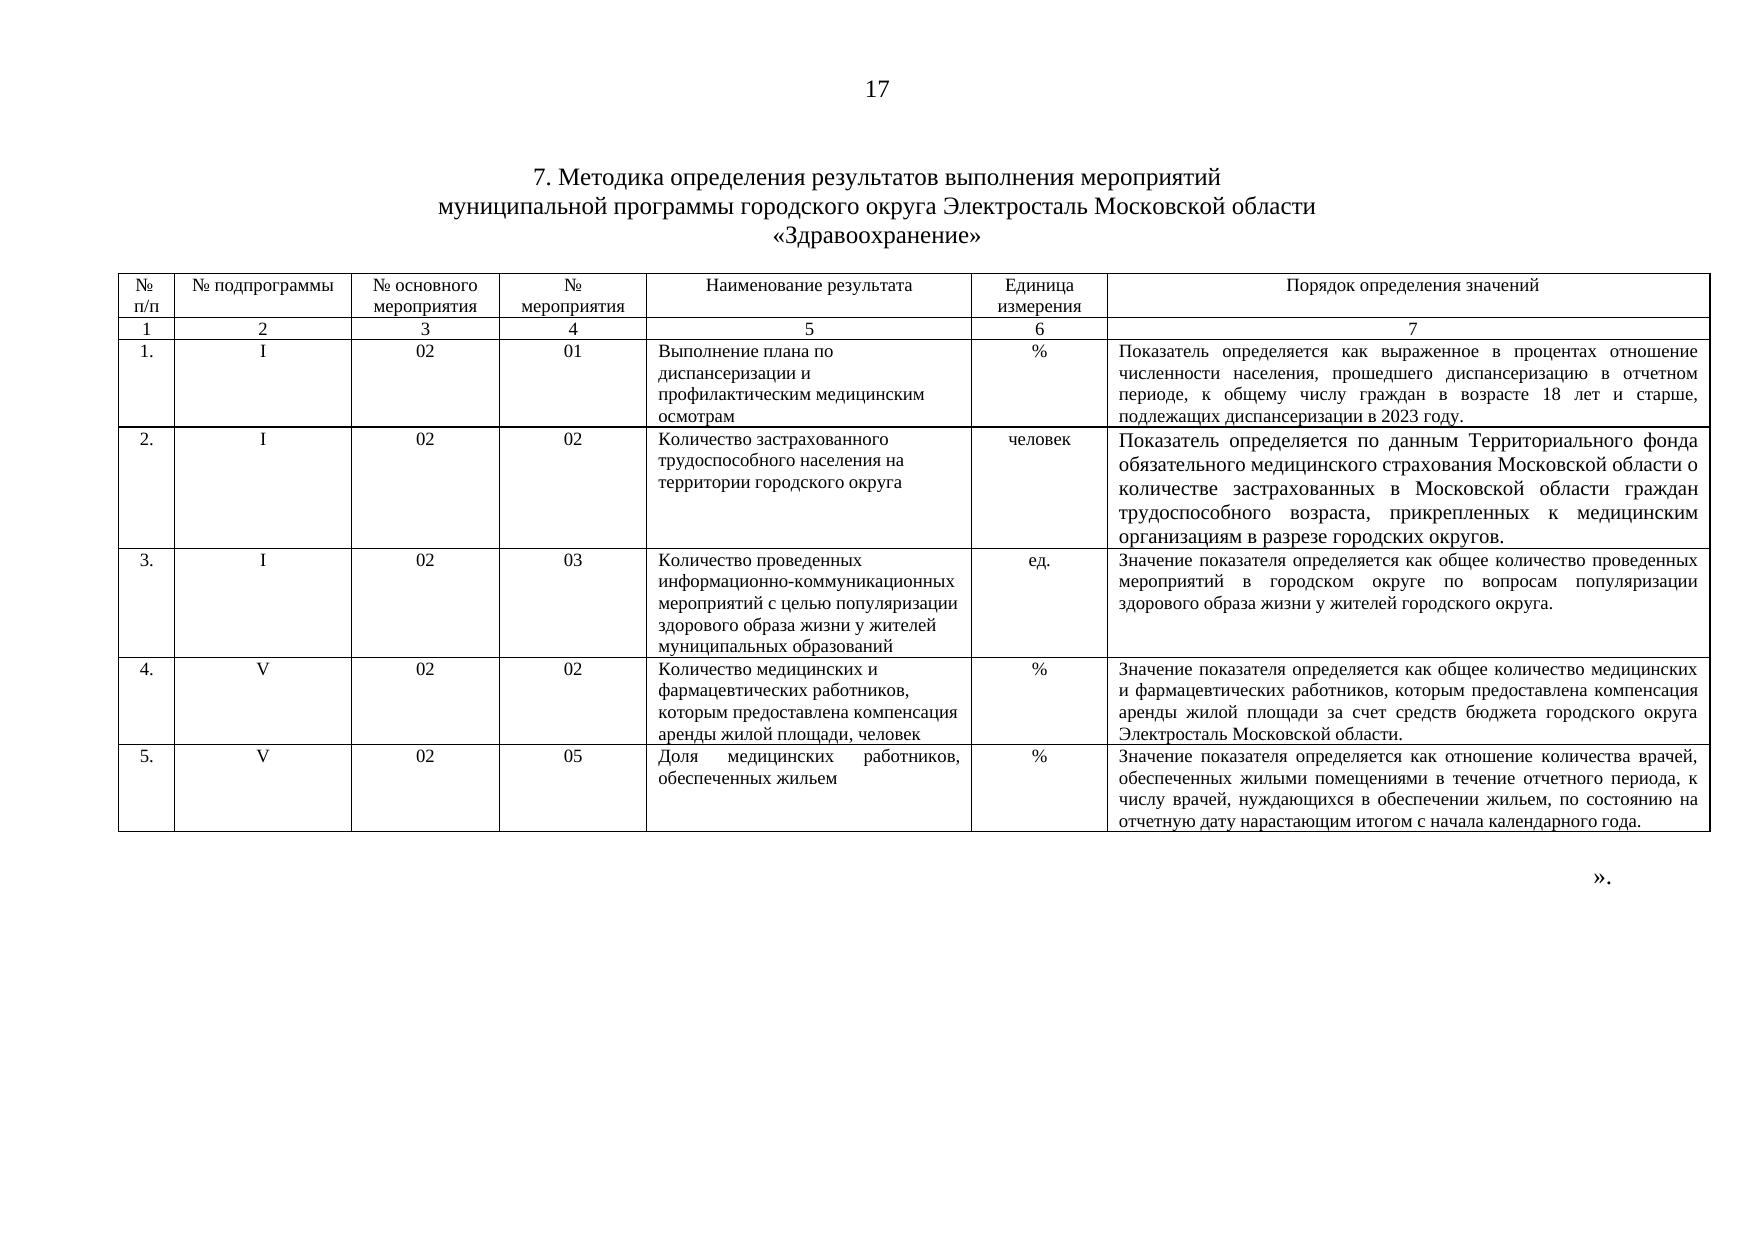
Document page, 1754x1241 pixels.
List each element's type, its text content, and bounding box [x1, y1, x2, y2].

table_cell 03 [500, 549, 646, 657]
table_cell 02 [352, 340, 499, 426]
text муниципальной программы городского округа Электросталь Московской области [118, 191, 1636, 220]
table_cell 5. [119, 745, 174, 831]
table_cell % [972, 745, 1107, 831]
text «Здравоохранение» [118, 220, 1636, 249]
table_cell 4 [500, 318, 646, 339]
table_cell V [175, 658, 351, 744]
table_cell 1 [119, 318, 174, 339]
table_cell 05 [500, 745, 646, 831]
table_cell Значение показателя определяется как отношение количества врачей, обеспеченных жилыми помещениями в течение отчетного периода, к числу врачей, нуждающихся в обеспечении жильем, по состоянию на отчетную дату нарастающим итогом с начала календарного года. [1108, 745, 1709, 831]
table_cell Количество застрахованного трудоспособного населения на территории городского округа [647, 428, 971, 548]
table_cell 02 [352, 658, 499, 744]
text 7. Методика определения результатов выполнения мероприятий [118, 162, 1636, 191]
text ». [1519, 861, 1636, 890]
table_header Наименование результата [647, 274, 971, 317]
table_cell 6 [972, 318, 1107, 339]
table_cell % [972, 658, 1107, 744]
table_cell Показатель определяется как выраженное в процентах отношение численности населения, прошедшего диспансеризацию в отчетном периоде, к общему числу граждан в возрасте 18 лет и старше, подлежащих диспансеризации в 2023 году. [1108, 340, 1709, 426]
table_header Единица измерения [972, 274, 1107, 317]
table_cell 2. [119, 428, 174, 548]
table_header Порядок определения значений [1108, 274, 1709, 317]
table_cell 01 [500, 340, 646, 426]
table_cell человек [972, 428, 1107, 548]
table_cell 02 [352, 745, 499, 831]
table_cell Доля медицинских работников, обеспеченных жильем [647, 745, 971, 831]
table_cell Значение показателя определяется как общее количество проведенных мероприятий в городском округе по вопросам популяризации здорового образа жизни у жителей городского округа. [1108, 549, 1709, 657]
table_cell Выполнение плана по диспансеризации и профилактическим медицинским осмотрам [647, 340, 971, 426]
table_cell 1. [119, 340, 174, 426]
table_cell 02 [352, 549, 499, 657]
table_cell 3. [119, 549, 174, 657]
table_cell I [175, 549, 351, 657]
table_cell % [972, 340, 1107, 426]
table_cell 4. [119, 658, 174, 744]
table_cell 2 [175, 318, 351, 339]
table_cell 02 [500, 428, 646, 548]
table_cell 7 [1108, 318, 1709, 339]
table_header № мероприятия [500, 274, 646, 317]
table_cell 5 [647, 318, 971, 339]
table_cell I [175, 428, 351, 548]
table_cell Количество медицинских и фармацевтических работников, которым предоставлена компенсация аренды жилой площади, человек [647, 658, 971, 744]
table_header № основного мероприятия [352, 274, 499, 317]
table_cell 02 [500, 658, 646, 744]
table_cell 3 [352, 318, 499, 339]
table_cell I [175, 340, 351, 426]
table_cell Количество проведенных информационно-коммуникационных мероприятий с целью популяризации здорового образа жизни у жителей муниципальных образований [647, 549, 971, 657]
table_cell 02 [352, 428, 499, 548]
table_header № п/п [119, 274, 174, 317]
table_cell ед. [972, 549, 1107, 657]
table_cell V [175, 745, 351, 831]
table_header № подпрограммы [175, 274, 351, 317]
table_cell Показатель определяется по данным Территориального фонда обязательного медицинского страхования Московской области о количестве застрахованных в Московской области граждан трудоспособного возраста, прикрепленных к медицинским организациям в разрезе городских округов. [1108, 428, 1709, 548]
table_cell Значение показателя определяется как общее количество медицинских и фармацевтических работников, которым предоставлена компенсация аренды жилой площади за счет средств бюджета городского округа Электросталь Московской области. [1108, 658, 1709, 744]
